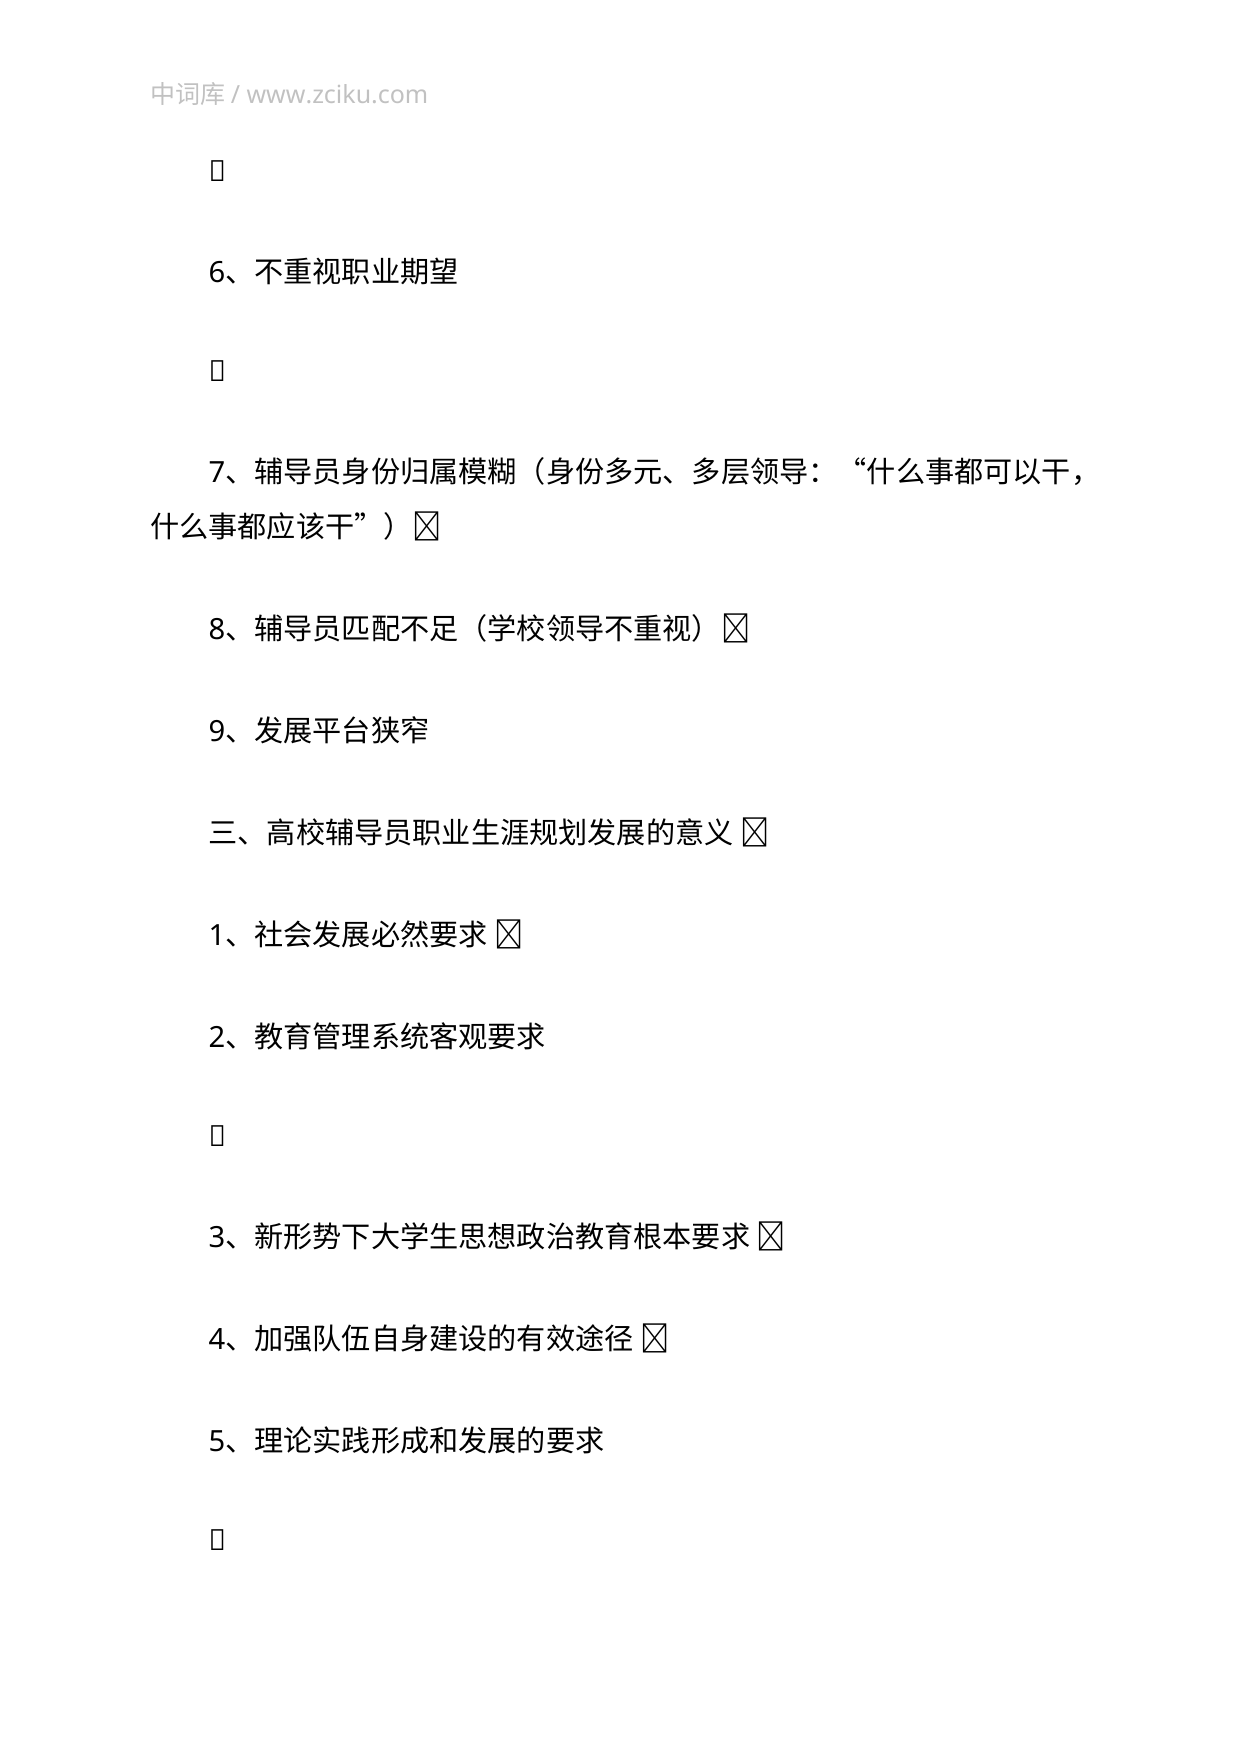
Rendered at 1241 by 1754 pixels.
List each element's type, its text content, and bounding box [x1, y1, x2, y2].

text 三、高校辅导员职业生涯规划发展的意义  [150, 809, 1090, 852]
text 6、不重视职业期望 [150, 248, 1090, 291]
text 5、理论实践形成和发展的要求 [150, 1418, 1090, 1460]
text 3、新形势下大学生思想政治教育根本要求  [150, 1214, 1090, 1256]
text  [150, 1115, 1090, 1155]
text 2、教育管理系统客观要求 [150, 1013, 1090, 1056]
text 4、加强队伍自身建设的有效途径  [150, 1316, 1090, 1358]
text 7、辅导员身份归属模糊（身份多元、多层领导：“什么事都可以干，什么事都应该干”） [150, 449, 1090, 546]
text 9、发展平台狭窄 [150, 708, 1090, 750]
text 1、社会发展必然要求  [150, 911, 1090, 954]
text 8、辅导员匹配不足（学校领导不重视） [150, 606, 1090, 648]
text  [150, 1520, 1090, 1559]
text  [150, 150, 1090, 190]
text  [150, 350, 1090, 390]
